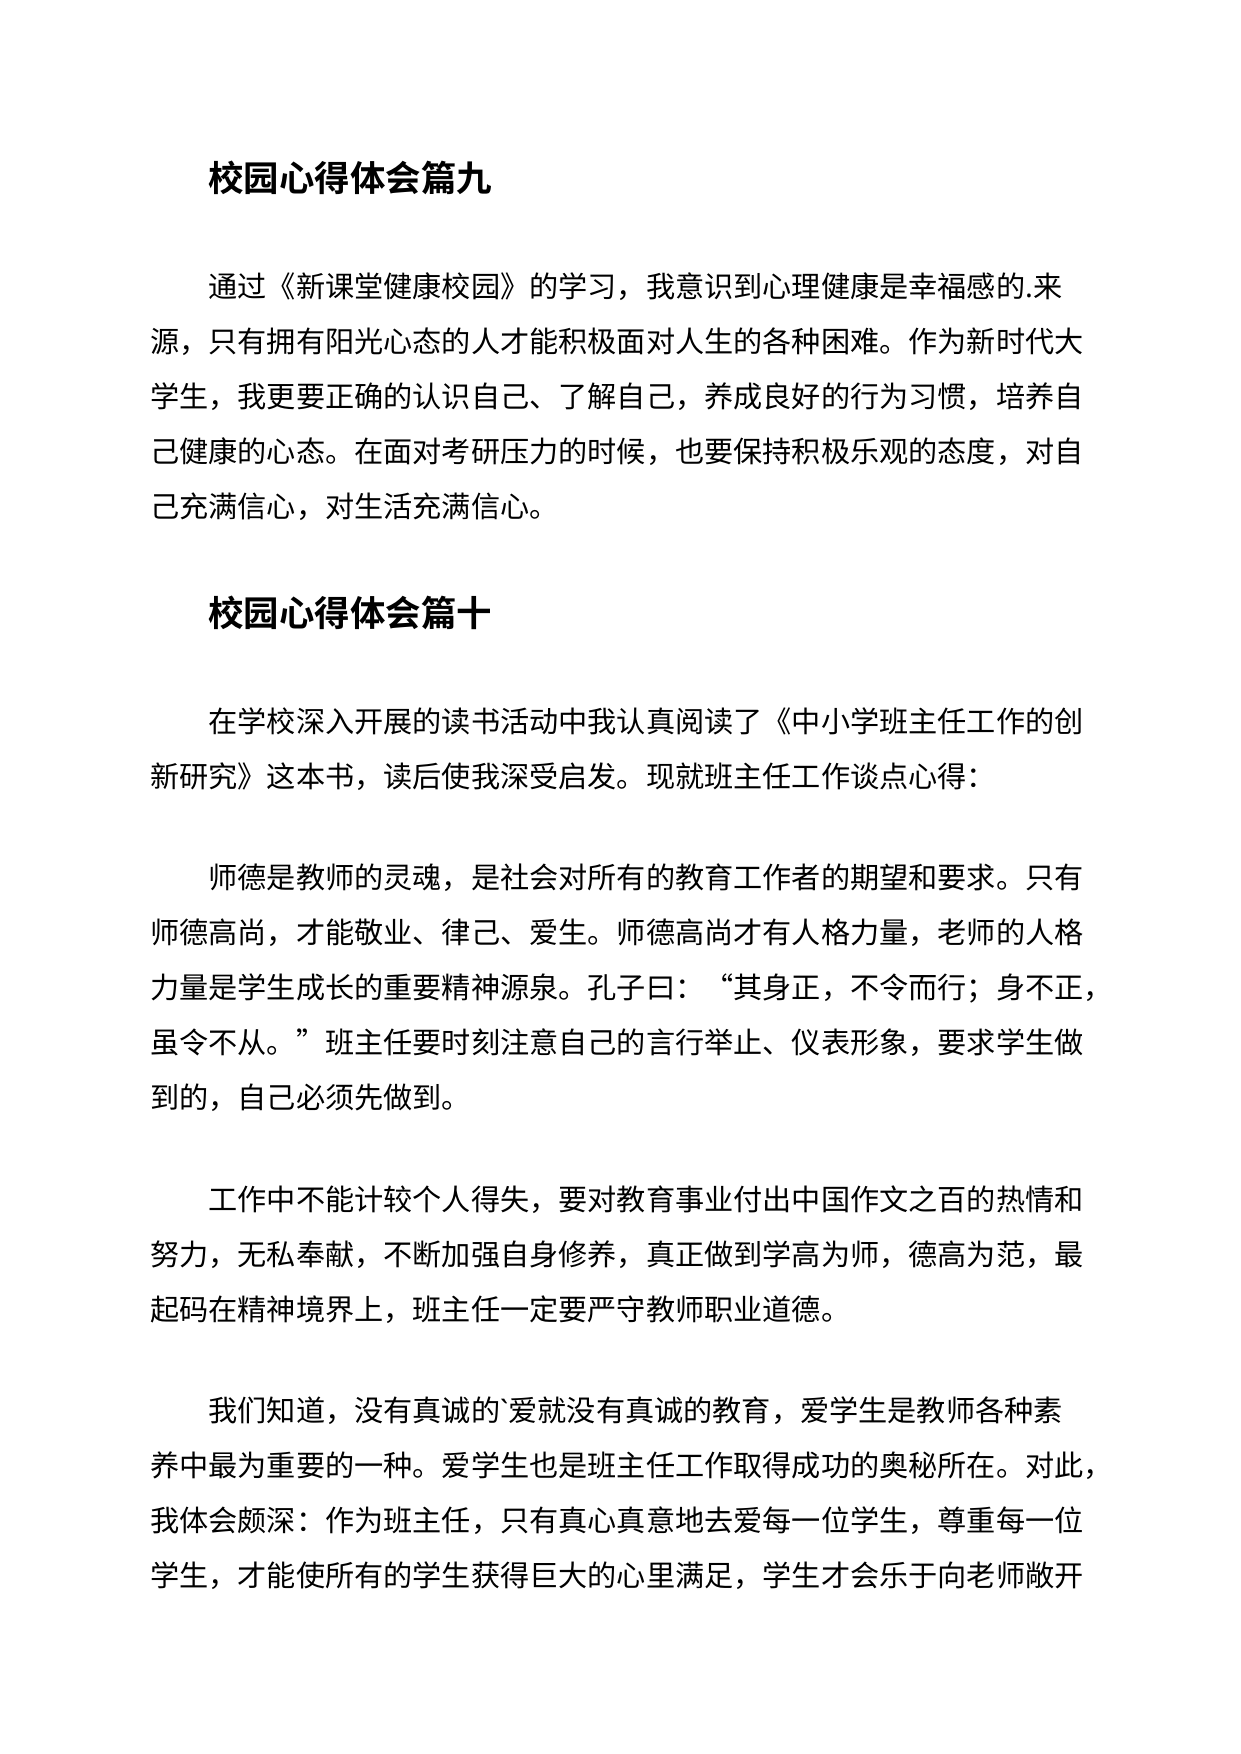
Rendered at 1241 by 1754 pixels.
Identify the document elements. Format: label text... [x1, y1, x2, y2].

text 师德是教师的灵魂，是社会对所有的教育工作者的期望和要求。只有师德高尚，才能敬业、律己、爱生。师德高尚才有人格力量，老师的人格力量是学生成长的重要精神源泉。孔子曰：“其身正，不令而行；身不正，虽令不从。”班主任要时刻注意自己的言行举止、仪表形象，要求学生做到的，自己必须先做到。 [150, 855, 1090, 1117]
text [150, 1388, 1090, 1595]
text 校园心得体会篇九 [150, 150, 1090, 201]
text 校园心得体会篇十 [150, 585, 1090, 636]
text 在学校深入开展的读书活动中我认真阅读了《中小学班主任工作的创新研究》这本书，读后使我深受启发。现就班主任工作谈点心得： [150, 698, 1090, 796]
text 通过《新课堂健康校园》的学习，我意识到心理健康是幸福感的.来源，只有拥有阳光心态的人才能积极面对人生的各种困难。作为新时代大学生，我更要正确的认识自己、了解自己，养成良好的行为习惯，培养自己健康的心态。在面对考研压力的时候，也要保持积极乐观的态度，对自己充满信心，对生活充满信心。 [150, 263, 1090, 525]
text 工作中不能计较个人得失，要对教育事业付出中国作文之百的热情和努力，无私奉献，不断加强自身修养，真正做到学高为师，德高为范，最起码在精神境界上，班主任一定要严守教师职业道德。 [150, 1176, 1090, 1328]
